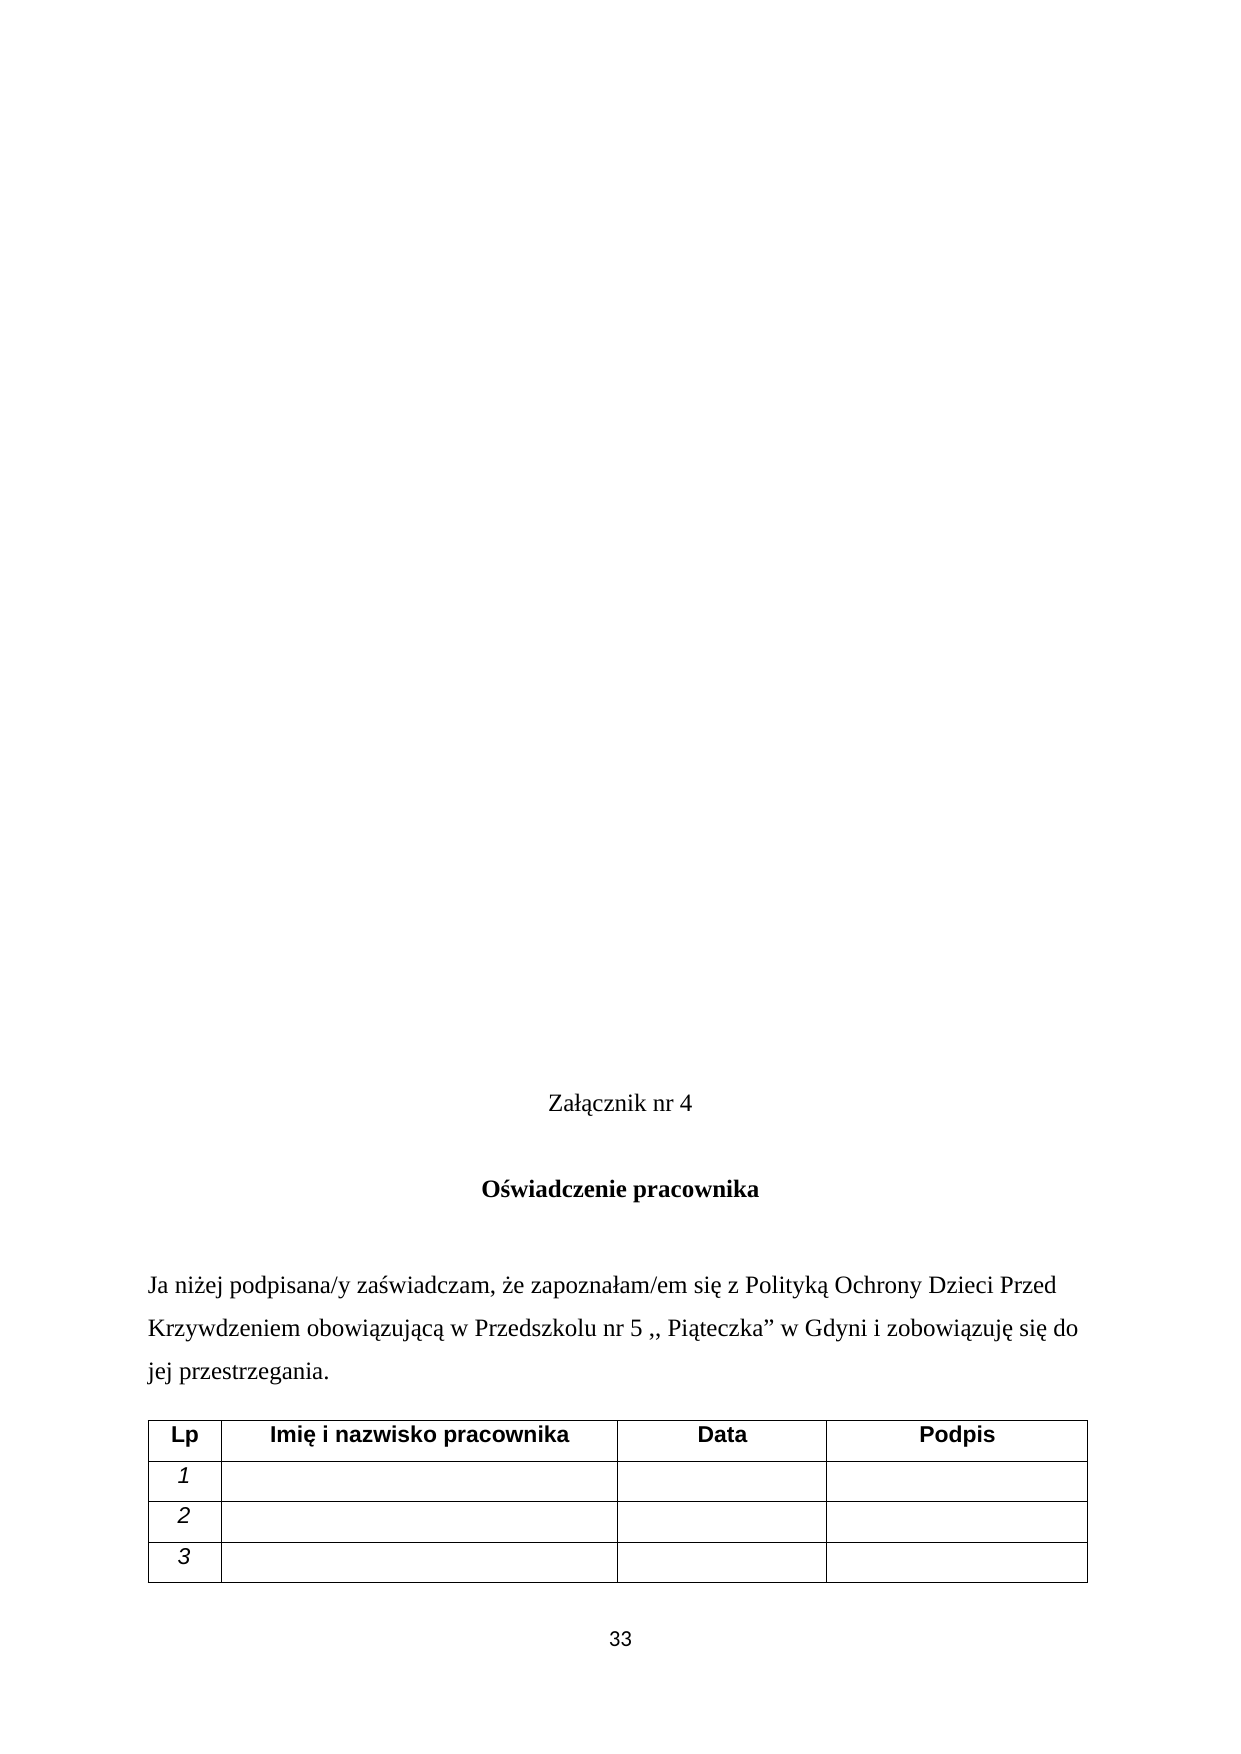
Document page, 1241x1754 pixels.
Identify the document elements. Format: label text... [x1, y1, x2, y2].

text Ja niżej podpisana/y zaświadczam, że zapoznałam/em się z Polityką Ochrony Dzieci Przed Krzywdzeniem obowiązującą w Przedszkolu nr 5 ,, Piąteczka” w Gdyni i zobowiązuję się do jej przestrzegania. [148, 1270, 1093, 1385]
table_cell [827, 1462, 1087, 1501]
table_cell 2 [149, 1502, 221, 1542]
table_cell [618, 1543, 826, 1582]
table_cell [222, 1502, 617, 1542]
table_cell [618, 1502, 826, 1542]
table_cell [222, 1543, 617, 1582]
text Oświadczenie pracownika [148, 1131, 1093, 1203]
table_cell [827, 1502, 1087, 1542]
table_cell [827, 1543, 1087, 1582]
table_cell [618, 1462, 826, 1501]
table_header Imię i nazwisko pracownika [222, 1421, 617, 1461]
table_cell [222, 1462, 617, 1501]
text Załącznik nr 4 [148, 1088, 1093, 1116]
table_header Data [618, 1421, 826, 1461]
table_cell 1 [149, 1462, 221, 1501]
table_header Podpis [827, 1421, 1087, 1461]
table_header Lp [149, 1421, 221, 1461]
table_cell 3 [149, 1543, 221, 1582]
